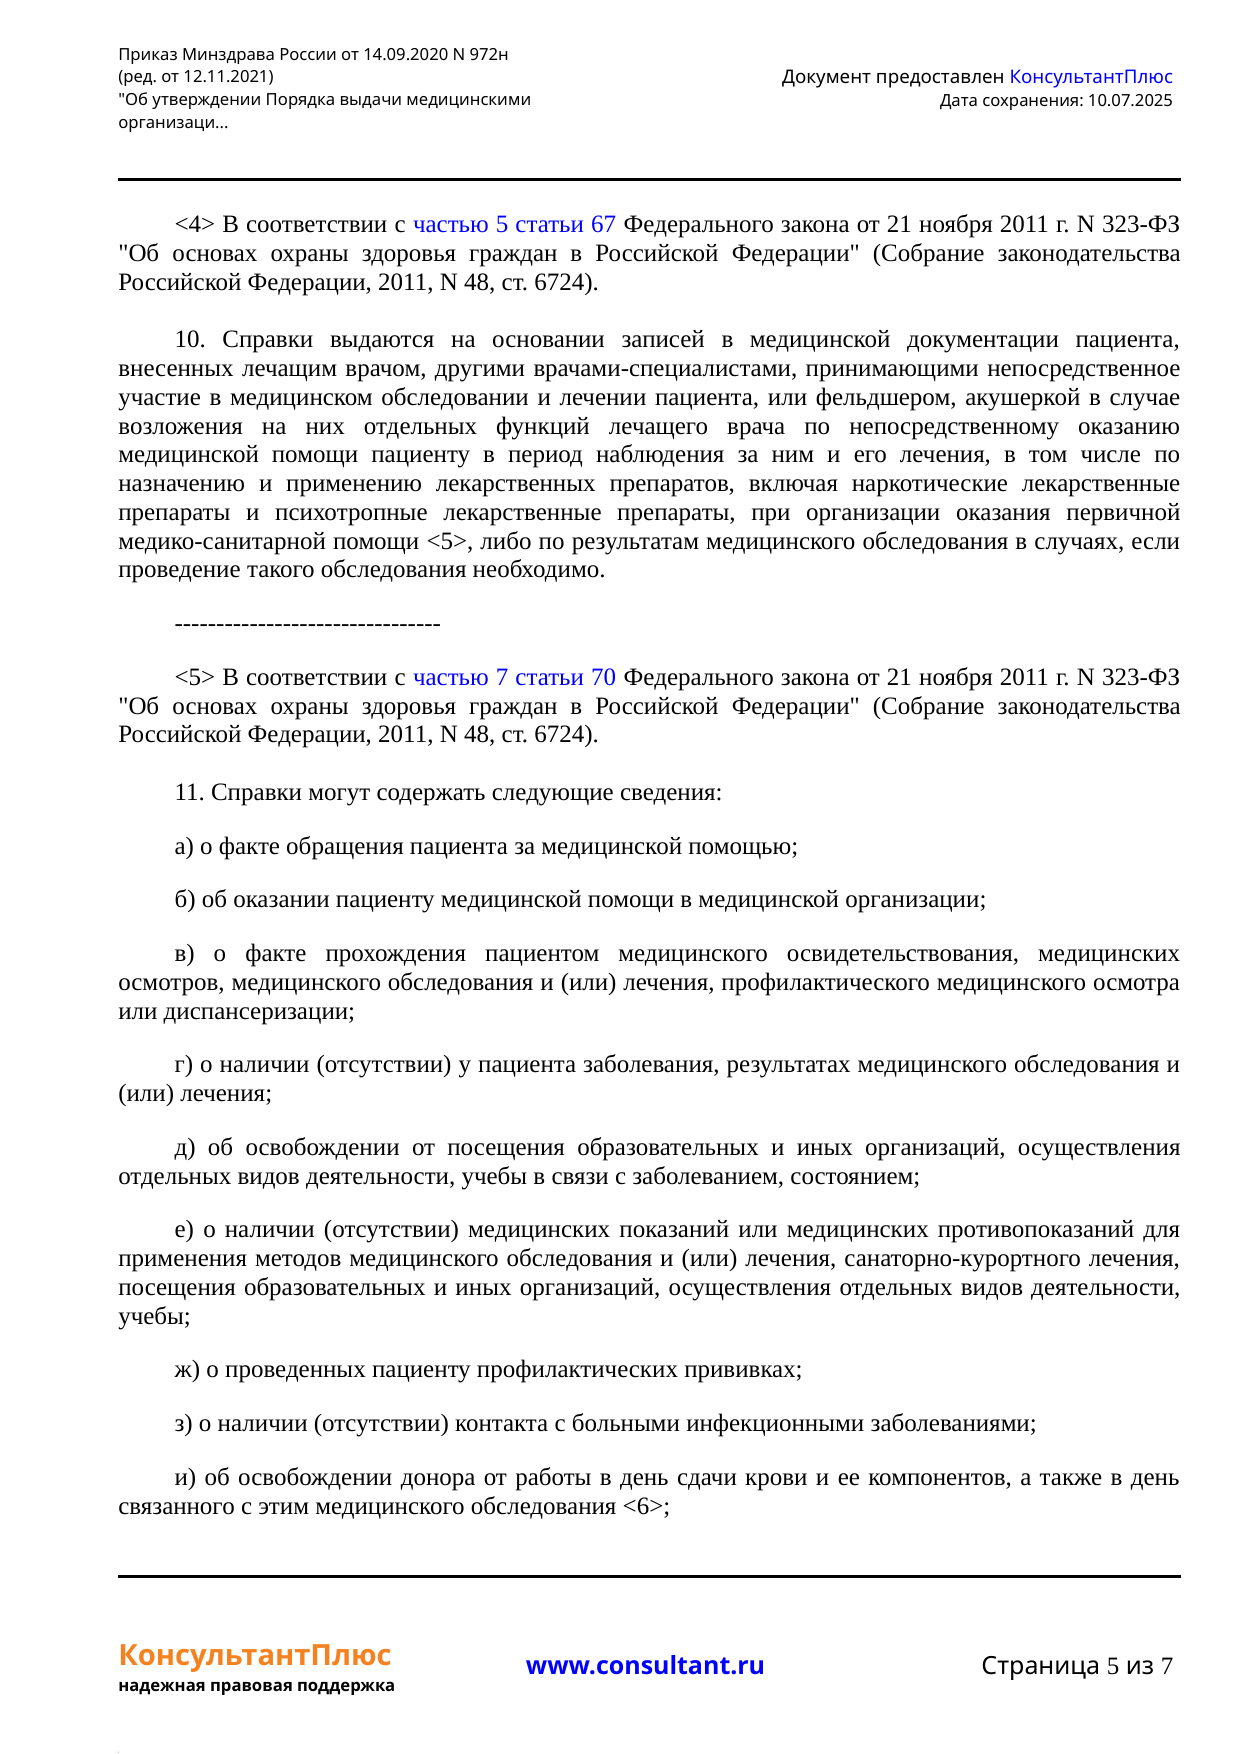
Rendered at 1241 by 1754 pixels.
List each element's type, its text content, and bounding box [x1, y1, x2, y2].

text 11. Справки могут содержать следующие сведения: [118, 777, 1181, 806]
text а) о факте обращения пациента за медицинской помощью; [118, 831, 1181, 859]
text <4> В соответствии с частью 5 статьи 67 Федерального закона от 21 ноября 2011 г. N 323-ФЗ "Об основах охраны здоровья граждан в Российской Федерации" (Собрание законодательства Российской Федерации, 2011, N 48, ст. 6724). [118, 209, 1181, 296]
text <5> В соответствии с частью 7 статьи 70 Федерального закона от 21 ноября 2011 г. N 323-ФЗ "Об основах охраны здоровья граждан в Российской Федерации" (Собрание законодательства Российской Федерации, 2011, N 48, ст. 6724). [118, 662, 1181, 748]
text в) о факте прохождения пациентом медицинского освидетельствования, медицинских осмотров, медицинского обследования и (или) лечения, профилактического медицинского осмотра или диспансеризации; [118, 938, 1181, 1024]
text д) об освобождении от посещения образовательных и иных организаций, осуществления отдельных видов деятельности, учебы в связи с заболеванием, состоянием; [118, 1132, 1181, 1189]
text б) об оказании пациенту медицинской помощи в медицинской организации; [118, 884, 1181, 913]
text и) об освобождении донора от работы в день сдачи крови и ее компонентов, а также в день связанного с этим медицинского обследования <6>; [118, 1462, 1181, 1519]
text з) о наличии (отсутствии) контакта с больными инфекционными заболеваниями; [118, 1408, 1181, 1437]
text е) о наличии (отсутствии) медицинских показаний или медицинских противопоказаний для применения методов медицинского обследования и (или) лечения, санаторно-курортного лечения, посещения образовательных и иных организаций, осуществления отдельных видов деятельности, учебы; [118, 1214, 1181, 1329]
text 10. Справки выдаются на основании записей в медицинской документации пациента, внесенных лечащим врачом, другими врачами-специалистами, принимающими непосредственное участие в медицинском обследовании и лечении пациента, или фельдшером, акушеркой в случае возложения на них отдельных функций лечащего врача по непосредственному оказанию медицинской помощи пациенту в период наблюдения за ним и его лечения, в том числе по назначению и применению лекарственных препаратов, включая наркотические лекарственные препараты и психотропные лекарственные препараты, при организации оказания первичной медико-санитарной помощи <5>, либо по результатам медицинского обследования в случаях, если проведение такого обследования необходимо. [118, 324, 1181, 583]
text ж) о проведенных пациенту профилактических прививках; [118, 1354, 1181, 1383]
text -------------------------------- [118, 608, 1181, 637]
text г) о наличии (отсутствии) у пациента заболевания, результатах медицинского обследования и (или) лечения; [118, 1049, 1181, 1107]
